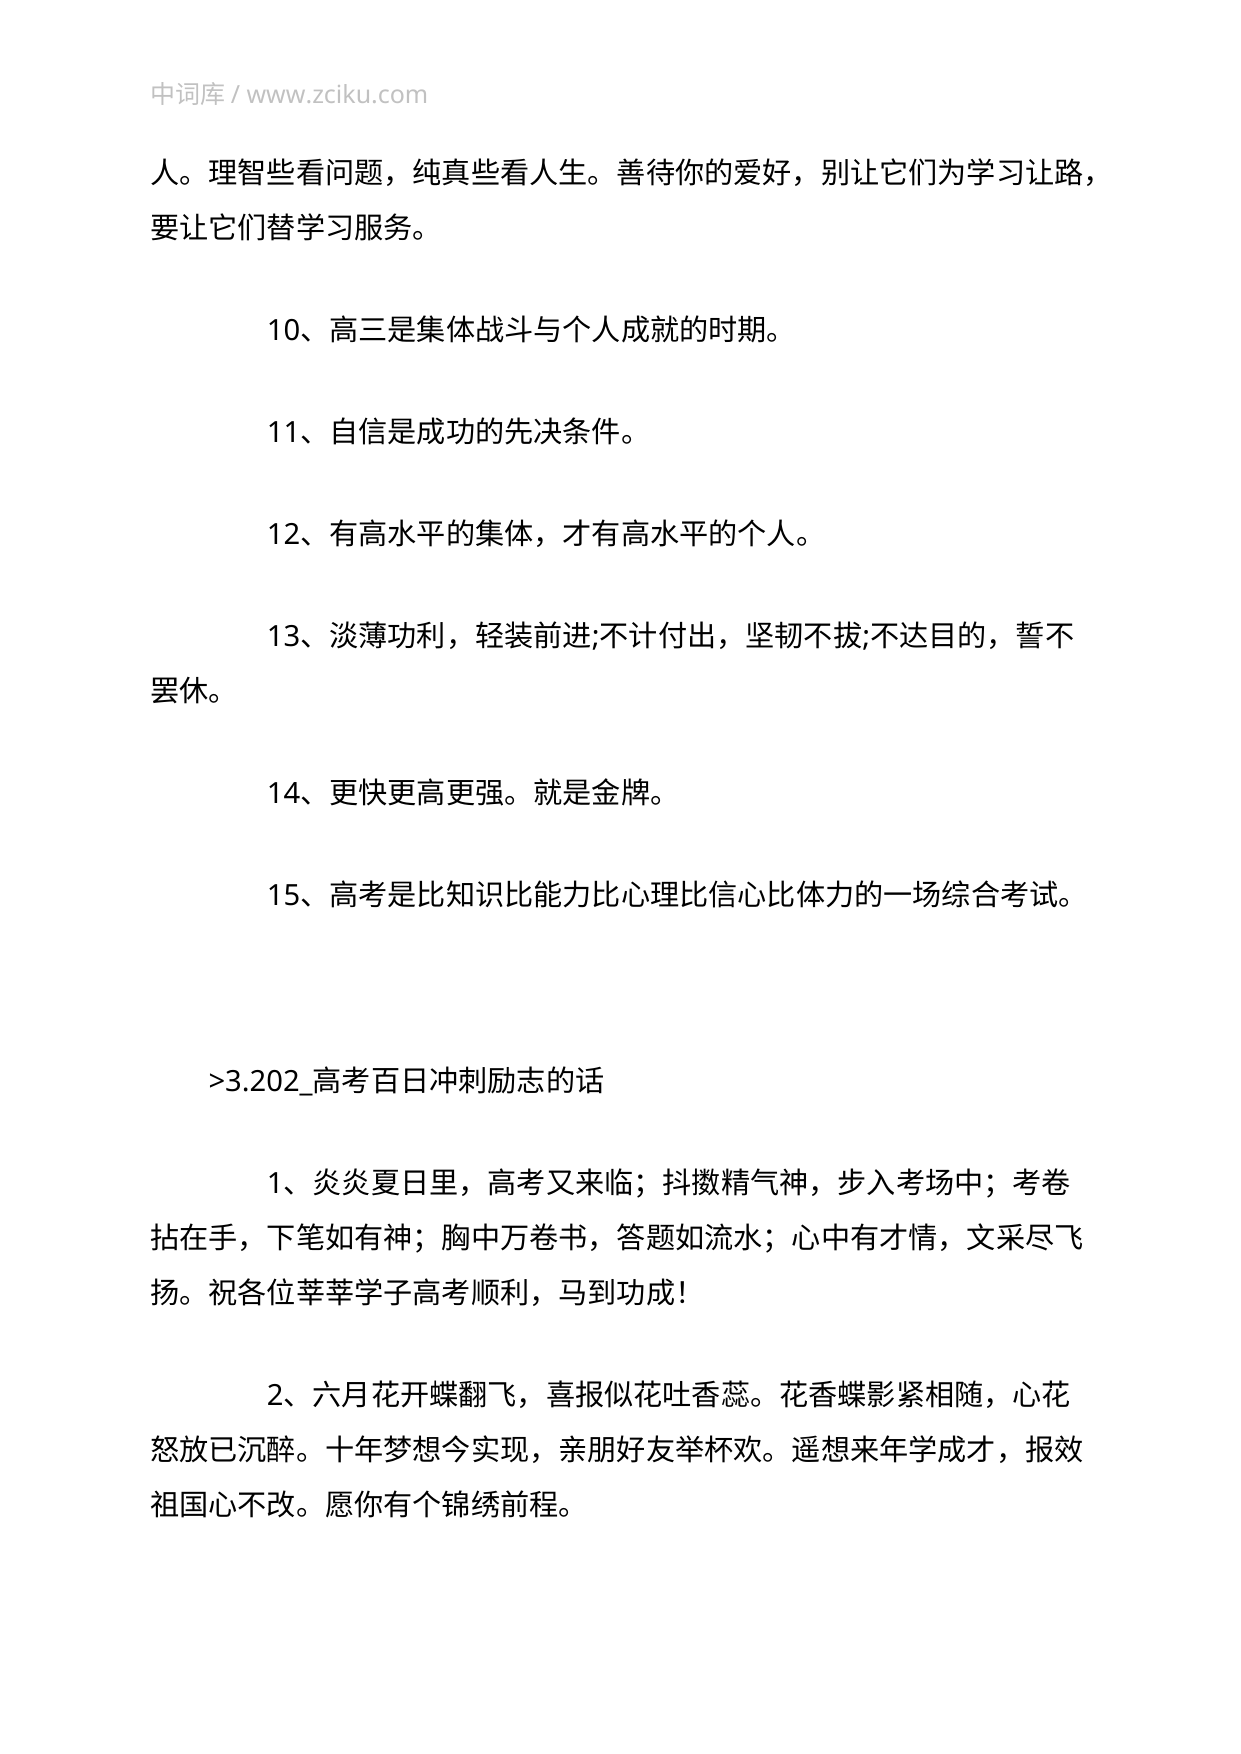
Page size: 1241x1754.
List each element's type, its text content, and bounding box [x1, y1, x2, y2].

text 12、有高水平的集体，才有高水平的个人。 [150, 511, 1090, 553]
text 10、高三是集体战斗与个人成就的时期。 [150, 307, 1090, 349]
text 1、炎炎夏日里，高考又来临；抖擞精气神，步入考场中；考卷拈在手，下笔如有神；胸中万卷书，答题如流水；心中有才情，文采尽飞扬。祝各位莘莘学子高考顺利，马到功成！ [150, 1159, 1090, 1312]
text 11、自信是成功的先决条件。 [150, 409, 1090, 451]
text 15、高考是比知识比能力比心理比信心比体力的一场综合考试。 [150, 871, 1090, 914]
text 14、更快更高更强。就是金牌。 [150, 769, 1090, 812]
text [150, 150, 1090, 247]
text 2、六月花开蝶翻飞，喜报似花吐香蕊。花香蝶影紧相随，心花怒放已沉醉。十年梦想今实现，亲朋好友举杯欢。遥想来年学成才，报效祖国心不改。愿你有个锦绣前程。 [150, 1371, 1090, 1523]
text 13、淡薄功利，轻装前进;不计付出，坚韧不拔;不达目的，誓不罢休。 [150, 613, 1090, 710]
text >3.202_高考百日冲刺励志的话 [150, 1057, 1090, 1100]
